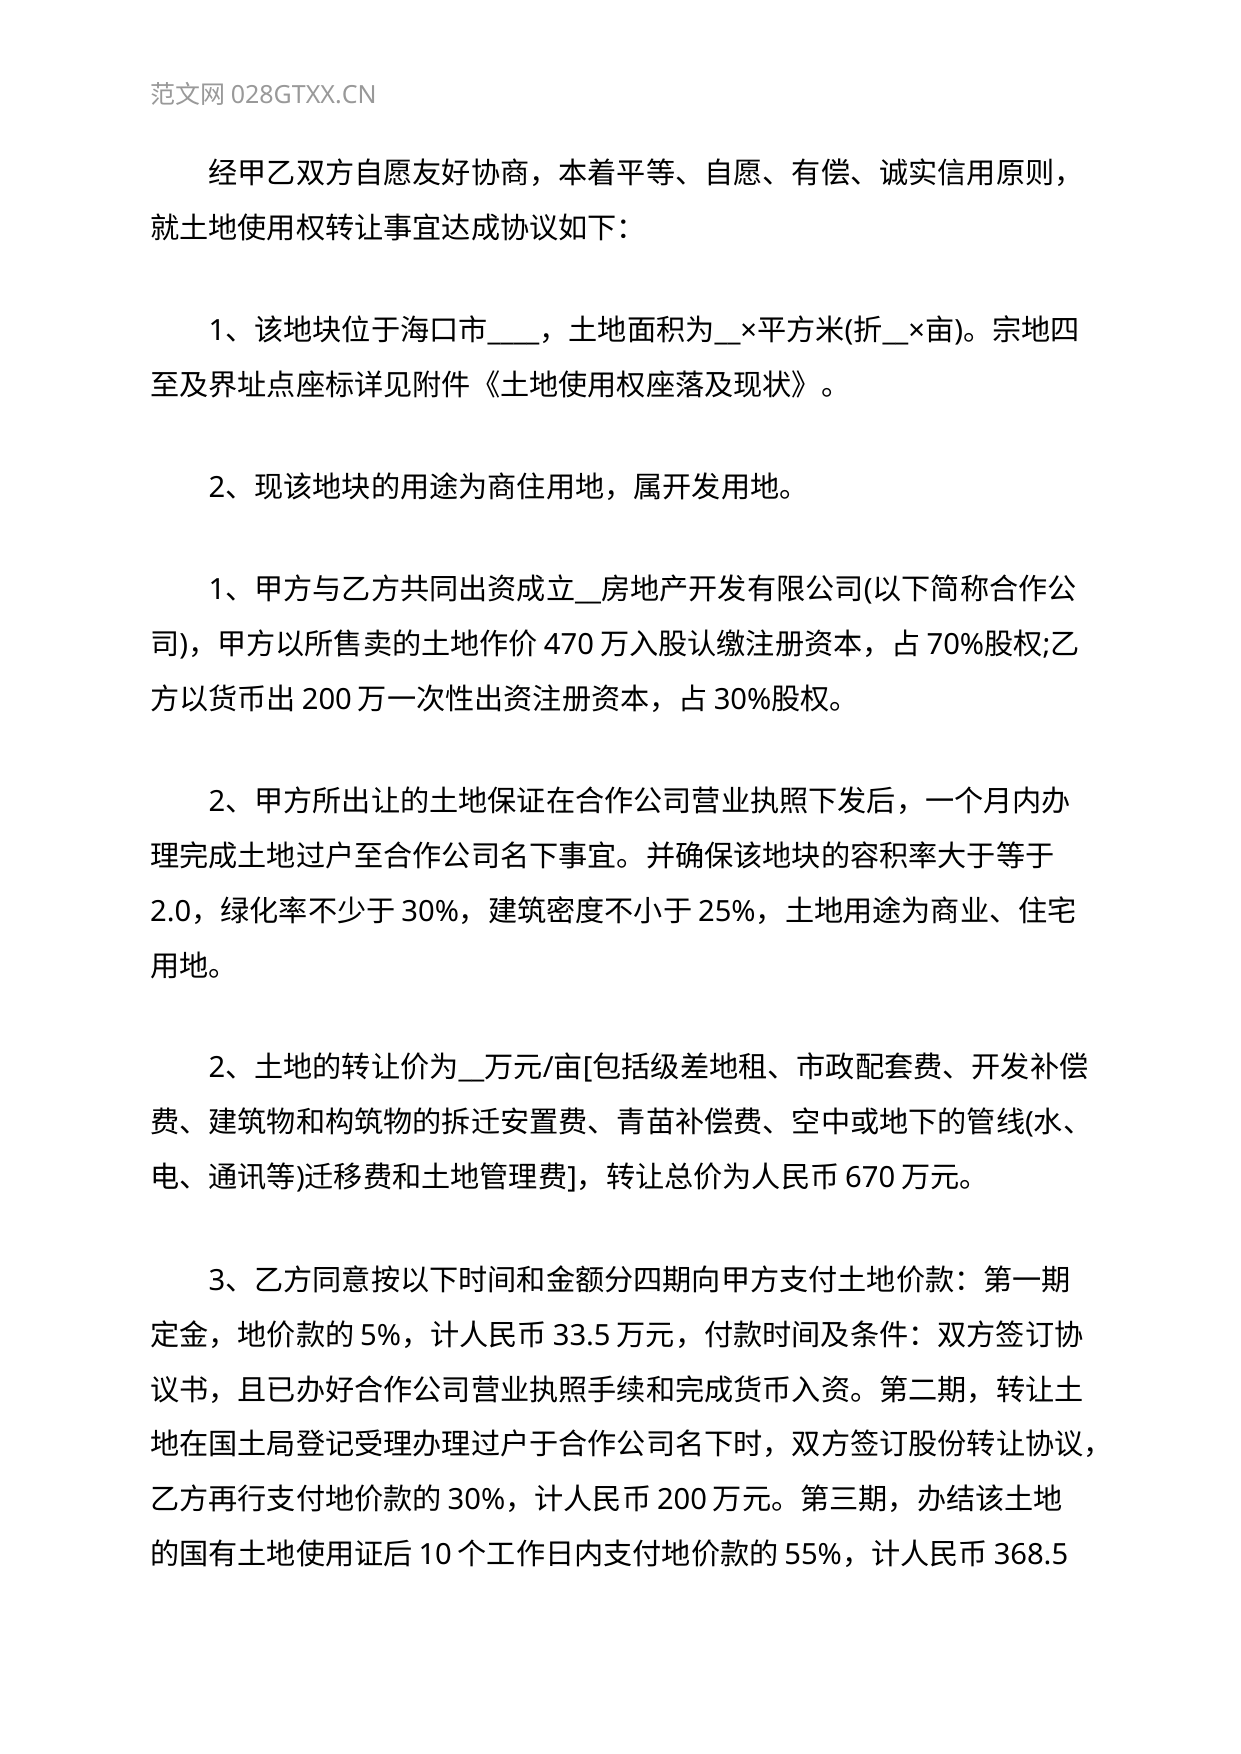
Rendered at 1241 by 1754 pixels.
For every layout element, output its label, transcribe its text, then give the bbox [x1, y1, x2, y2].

text 经甲乙双方自愿友好协商，本着平等、自愿、有偿、诚实信用原则，就土地使用权转让事宜达成协议如下： [150, 150, 1090, 247]
text 2、现该地块的用途为商住用地，属开发用地。 [150, 463, 1090, 506]
text 1、甲方与乙方共同出资成立__房地产开发有限公司(以下简称合作公司)，甲方以所售卖的土地作价470万入股认缴注册资本，占70%股权;乙方以货币出200万一次性出资注册资本，占30%股权。 [150, 565, 1090, 718]
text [150, 1256, 1090, 1573]
text 1、该地块位于海口市____，土地面积为__×平方米(折__×亩)。宗地四至及界址点座标详见附件《土地使用权座落及现状》。 [150, 307, 1090, 404]
text 2、甲方所出让的土地保证在合作公司营业执照下发后，一个月内办理完成土地过户至合作公司名下事宜。并确保该地块的容积率大于等于2.0，绿化率不少于30%，建筑密度不小于25%，土地用途为商业、住宅用地。 [150, 777, 1090, 984]
text 2、土地的转让价为__万元/亩[包括级差地租、市政配套费、开发补偿费、建筑物和构筑物的拆迁安置费、青苗补偿费、空中或地下的管线(水、电、通讯等)迁移费和土地管理费]，转让总价为人民币670万元。 [150, 1044, 1090, 1196]
